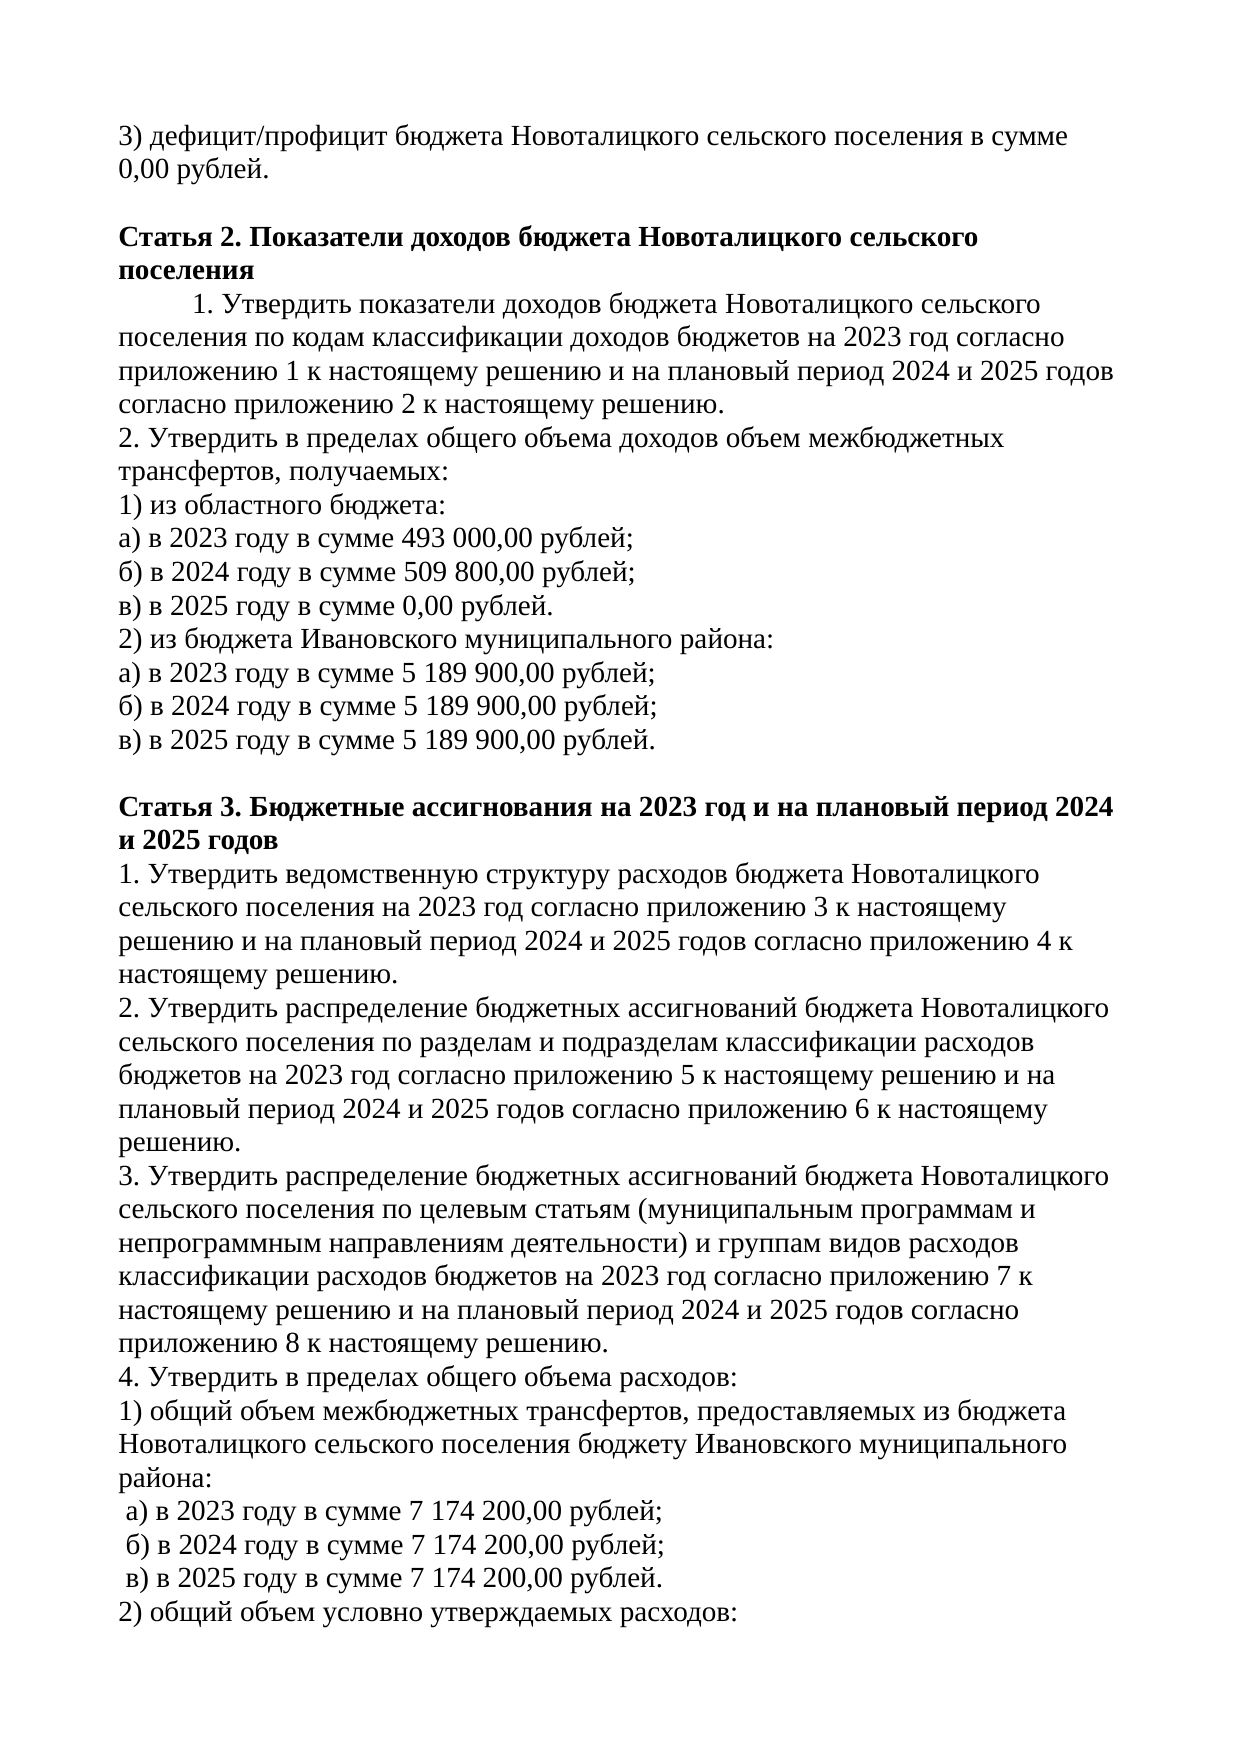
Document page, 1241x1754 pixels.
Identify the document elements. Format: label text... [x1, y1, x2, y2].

text 1. Утвердить ведомственную структуру расходов бюджета Новоталицкого сельского поселения на 2023 год согласно приложению 3 к настоящему решению и на плановый период 2024 и 2025 годов согласно приложению 4 к настоящему решению. [118, 856, 1122, 990]
text Статья 2. Показатели доходов бюджета Новоталицкого сельского поселения [118, 219, 1122, 286]
text а) в 2023 году в сумме 5 189 900,00 рублей; [118, 655, 1122, 688]
text б) в 2024 году в сумме 7 174 200,00 рублей; [118, 1527, 1122, 1560]
text 1. Утвердить показатели доходов бюджета Новоталицкого сельского поселения по кодам классификации доходов бюджетов на 2023 год согласно приложению 1 к настоящему решению и на плановый период 2024 и 2025 годов согласно приложению 2 к настоящему решению. [118, 286, 1122, 420]
text в) в 2025 году в сумме 0,00 рублей. [118, 588, 1122, 621]
text 2. Утвердить в пределах общего объема доходов объем межбюджетных трансфертов, получаемых: [118, 420, 1122, 487]
text 2) общий объем условно утверждаемых расходов: [118, 1594, 1122, 1627]
text б) в 2024 году в сумме 5 189 900,00 рублей; [118, 688, 1122, 722]
text а) в 2023 году в сумме 7 174 200,00 рублей; [118, 1493, 1122, 1527]
text 2) из бюджета Ивановского муниципального района: [118, 621, 1122, 655]
text 1) из областного бюджета: [118, 487, 1122, 521]
text в) в 2025 году в сумме 7 174 200,00 рублей. [118, 1560, 1122, 1594]
text 3) дефицит/профицит бюджета Новоталицкого сельского поселения в сумме 0,00 рублей. [118, 118, 1122, 185]
text а) в 2023 году в сумме 493 000,00 рублей; [118, 521, 1122, 554]
text 2. Утвердить распределение бюджетных ассигнований бюджета Новоталицкого сельского поселения по разделам и подразделам классификации расходов бюджетов на 2023 год согласно приложению 5 к настоящему решению и на плановый период 2024 и 2025 годов согласно приложению 6 к настоящему решению. [118, 990, 1122, 1158]
text б) в 2024 году в сумме 509 800,00 рублей; [118, 554, 1122, 588]
text 4. Утвердить в пределах общего объема расходов: [118, 1359, 1122, 1393]
text 1) общий объем межбюджетных трансфертов, предоставляемых из бюджета Новоталицкого сельского поселения бюджету Ивановского муниципального района: [118, 1393, 1122, 1493]
text Статья 3. Бюджетные ассигнования на 2023 год и на плановый период 2024 и 2025 годов [118, 789, 1122, 856]
text в) в 2025 году в сумме 5 189 900,00 рублей. [118, 722, 1122, 755]
text 3. Утвердить распределение бюджетных ассигнований бюджета Новоталицкого сельского поселения по целевым статьям (муниципальным программам и непрограммным направлениям деятельности) и группам видов расходов классификации расходов бюджетов на 2023 год согласно приложению 7 к настоящему решению и на плановый период 2024 и 2025 годов согласно приложению 8 к настоящему решению. [118, 1158, 1122, 1359]
